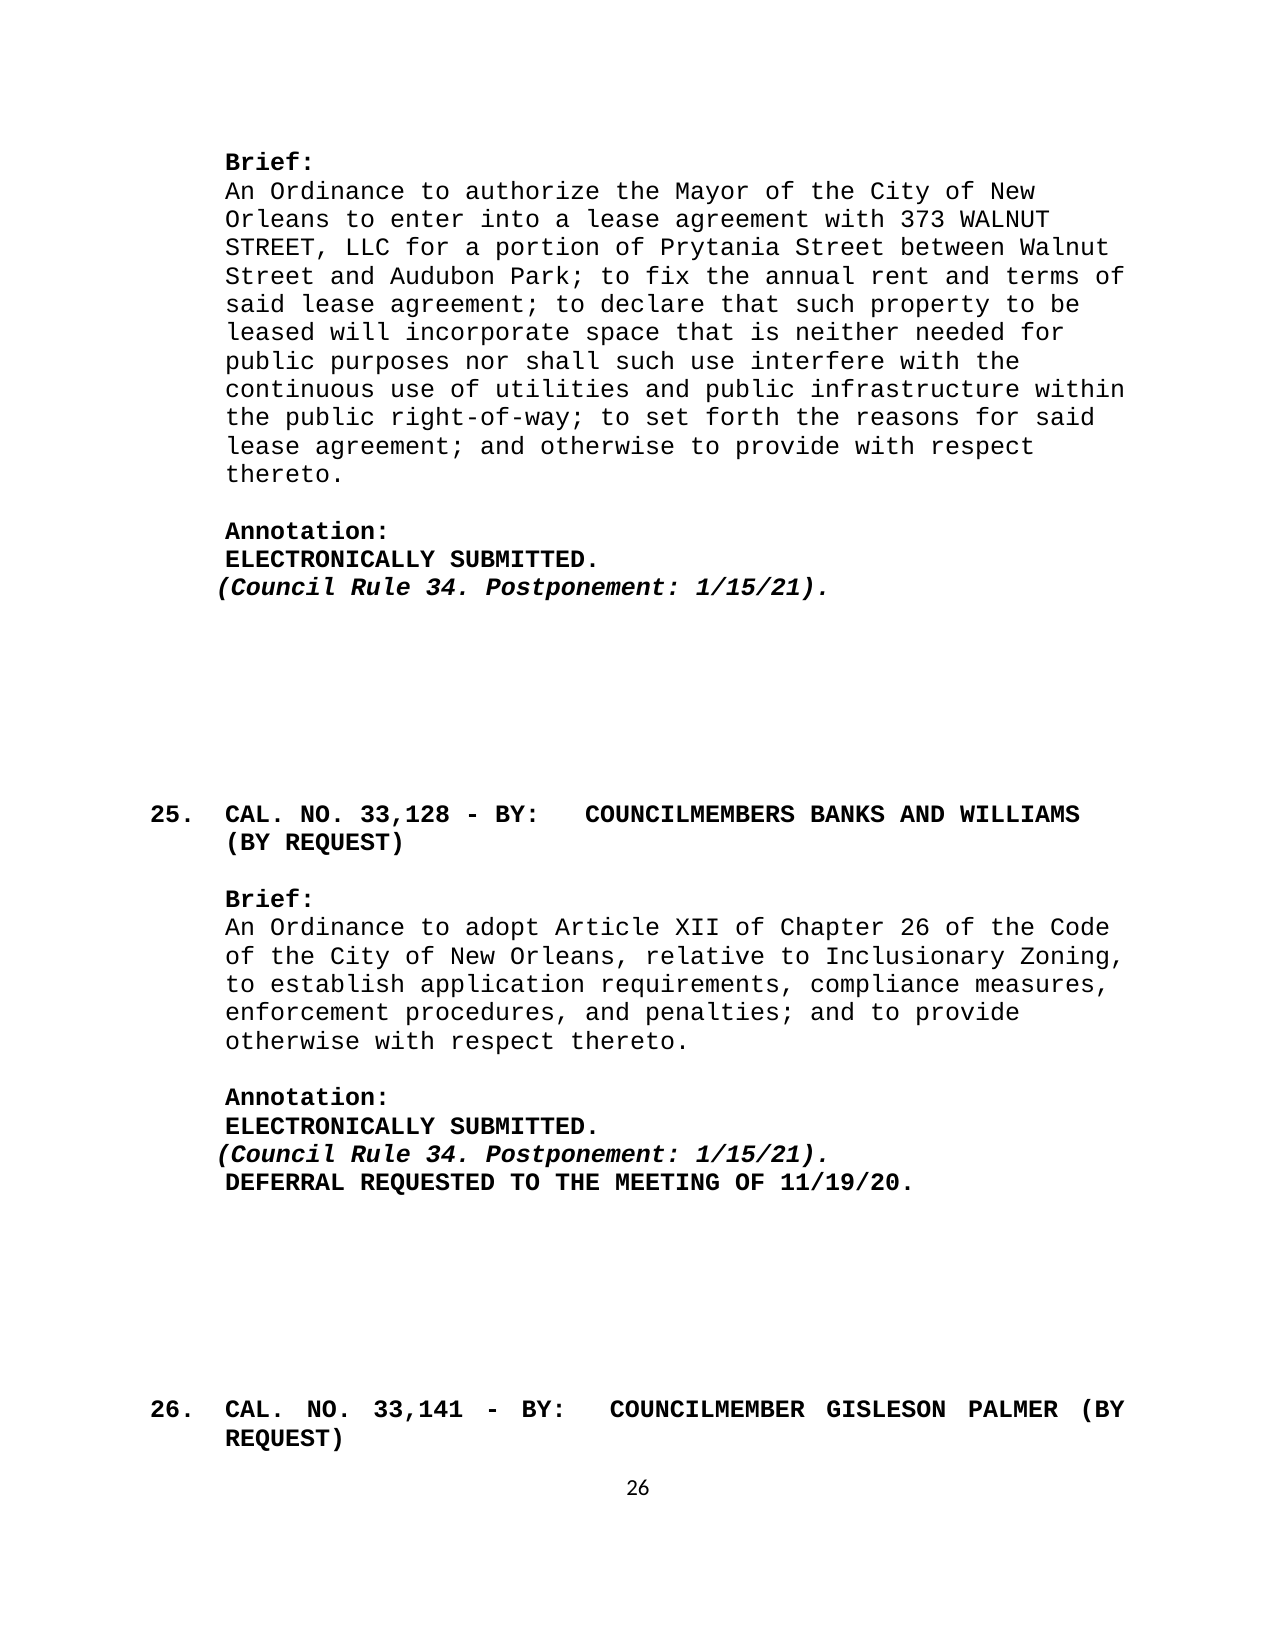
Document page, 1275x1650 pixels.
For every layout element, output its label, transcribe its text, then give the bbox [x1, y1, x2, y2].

text (Council Rule 34. Postponement: 1/15/21). [150, 1142, 1125, 1170]
text Brief: [150, 887, 1125, 915]
text Annotation: [150, 518, 1125, 547]
text Annotation: [150, 1085, 1125, 1113]
text ELECTRONICALLY SUBMITTED. [150, 1113, 1125, 1142]
list CAL. NO. 33,141 - BY: COUNCILMEMBER GISLESON PALMER (BY REQUEST) [150, 1397, 1125, 1454]
list DEFERRAL REQUESTED TO THE MEETING OF 11/19/20. [150, 1170, 1125, 1198]
text ELECTRONICALLY SUBMITTED. [150, 547, 1125, 575]
text An Ordinance to adopt Article XII of Chapter 26 of the Code of the City of New Orleans, relative to Inclusionary Zoning, to establish application requirements, compliance measures, enforcement procedures, and penalties; and to provide otherwise with respect thereto. [225, 915, 1125, 1057]
text (Council Rule 34. Postponement: 1/15/21). [150, 575, 1125, 603]
text Brief: [150, 150, 1125, 178]
list CAL. NO. 33,128 - BY: COUNCILMEMBERS BANKS AND WILLIAMS (BY REQUEST) [150, 802, 1125, 858]
text An Ordinance to authorize the Mayor of the City of New Orleans to enter into a lease agreement with 373 WALNUT STREET, LLC for a portion of Prytania Street between Walnut Street and Audubon Park; to fix the annual rent and terms of said lease agreement; to declare that such property to be leased will incorporate space that is neither needed for public purposes nor shall such use interfere with the continuous use of utilities and public infrastructure within the public right-of-way; to set forth the reasons for said lease agreement; and otherwise to provide with respect thereto. [225, 178, 1125, 490]
